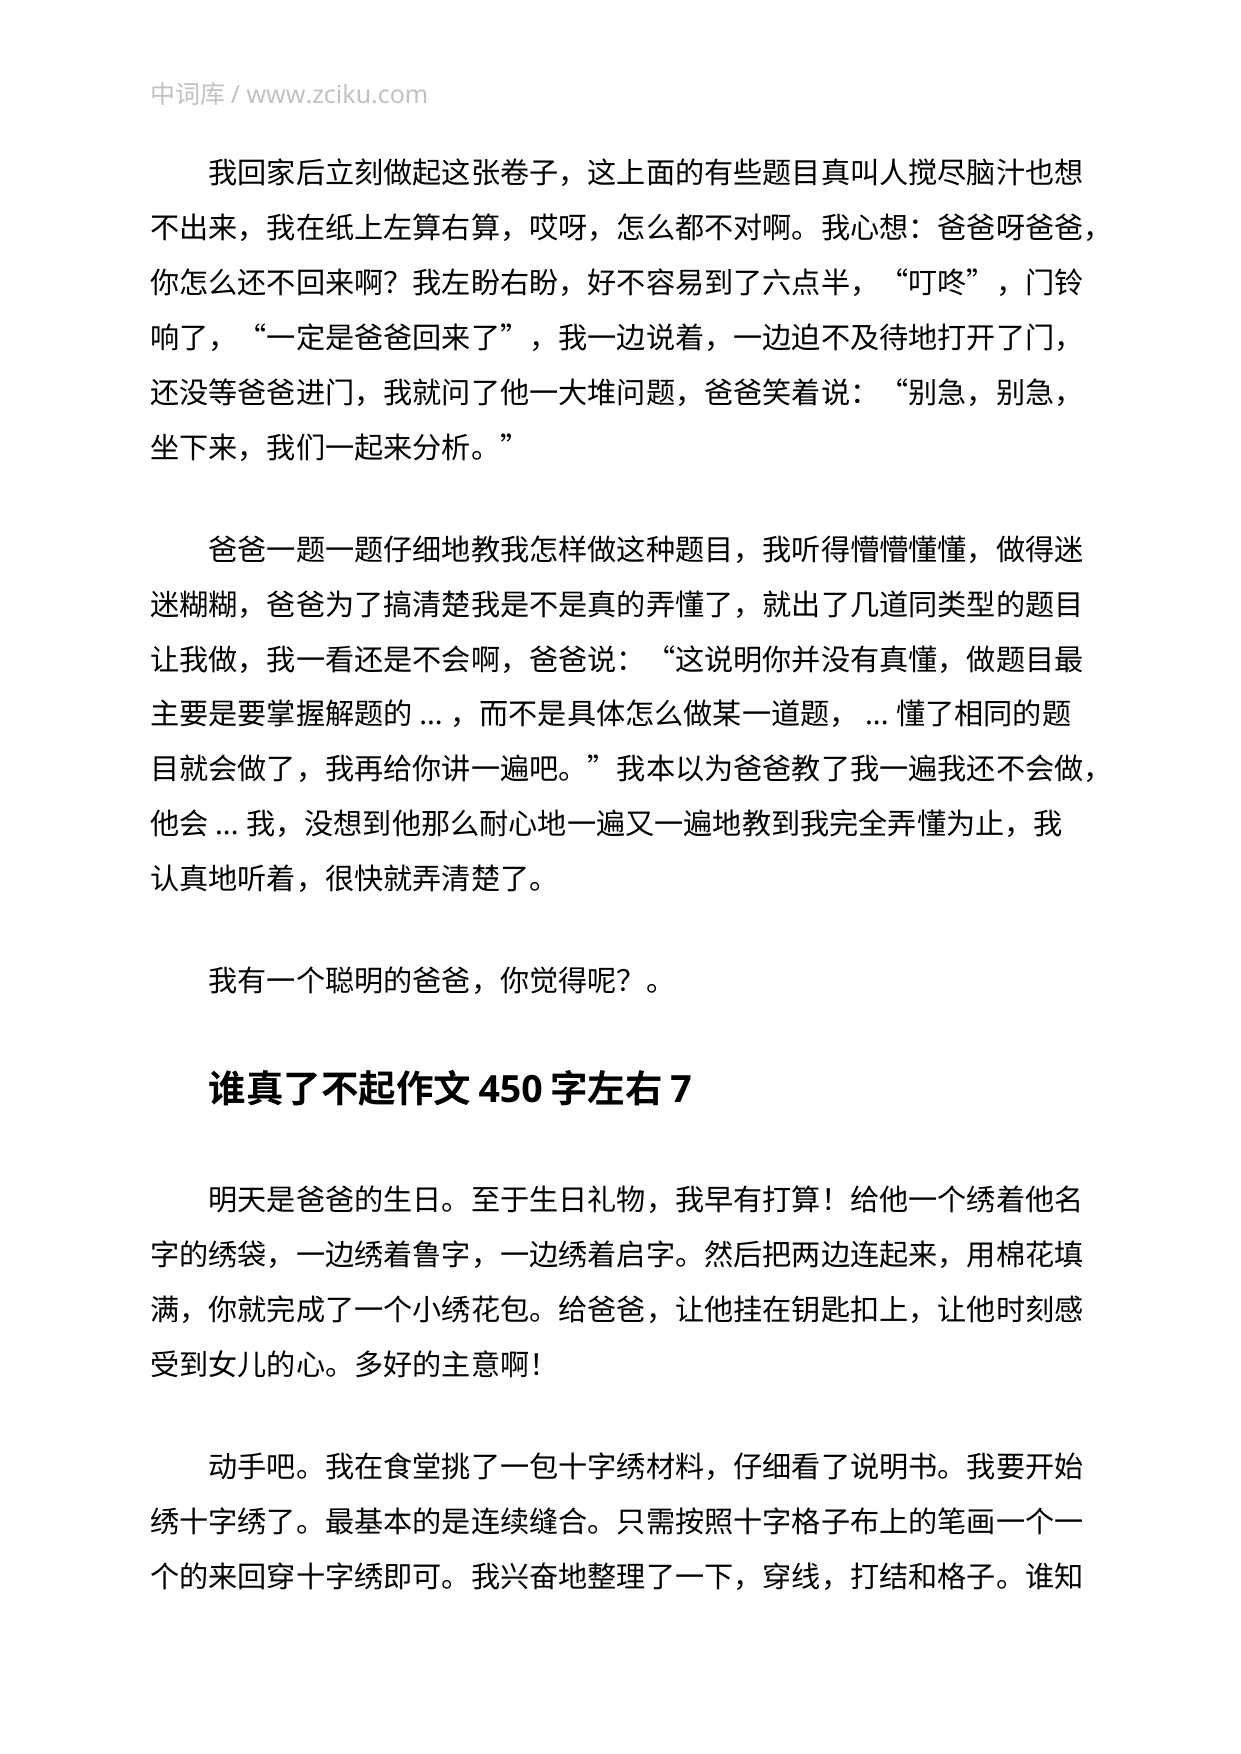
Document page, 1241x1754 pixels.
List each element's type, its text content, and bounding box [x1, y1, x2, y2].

text 我回家后立刻做起这张卷子，这上面的有些题目真叫人搅尽脑汁也想不出来，我在纸上左算右算，哎呀，怎么都不对啊。我心想：爸爸呀爸爸，你怎么还不回来啊？我左盼右盼，好不容易到了六点半，“叮咚”，门铃响了，“一定是爸爸回来了”，我一边说着，一边迫不及待地打开了门，还没等爸爸进门，我就问了他一大堆问题，爸爸笑着说：“别急，别急，坐下来，我们一起来分析。” [150, 150, 1090, 467]
text 明天是爸爸的生日。至于生日礼物，我早有打算！给他一个绣着他名字的绣袋，一边绣着鲁字，一边绣着启字。然后把两边连起来，用棉花填满，你就完成了一个小绣花包。给爸爸，让他挂在钥匙扣上，让他时刻感受到女儿的心。多好的主意啊！ [150, 1177, 1090, 1384]
text 我有一个聪明的爸爸，你觉得呢？。 [150, 958, 1090, 1000]
text 爸爸一题一题仔细地教我怎样做这种题目，我听得懵懵懂懂，做得迷迷糊糊，爸爸为了搞清楚我是不是真的弄懂了，就出了几道同类型的题目让我做，我一看还是不会啊，爸爸说：“这说明你并没有真懂，做题目最主要是要掌握解题的 ... ，而不是具体怎么做某一道题， ... 懂了相同的题目就会做了，我再给你讲一遍吧。”我本以为爸爸教了我一遍我还不会做，他会 ... 我，没想到他那么耐心地一遍又一遍地教到我完全弄懂为止，我认真地听着，很快就弄清楚了。 [150, 526, 1090, 898]
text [150, 1443, 1090, 1596]
text 谁真了不起作文450字左右7 [150, 1059, 1090, 1114]
